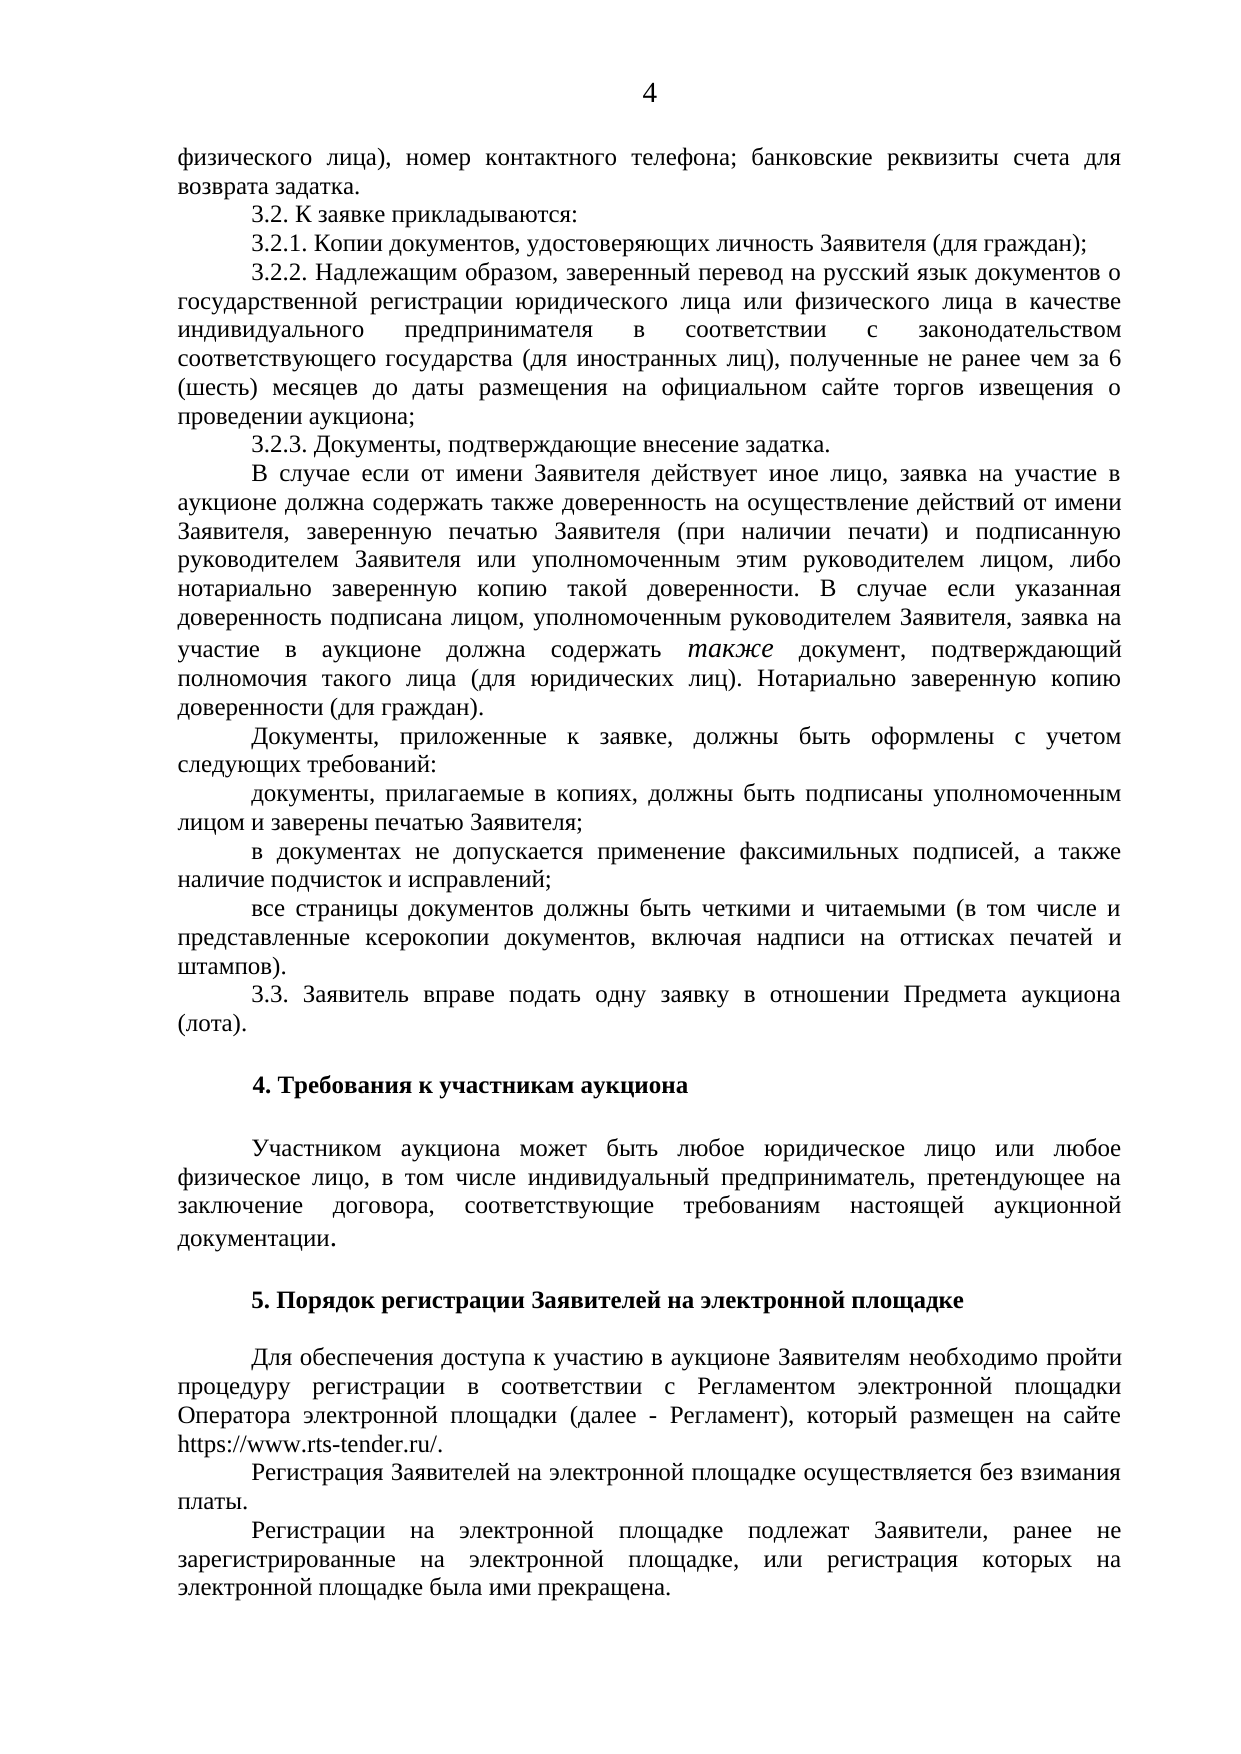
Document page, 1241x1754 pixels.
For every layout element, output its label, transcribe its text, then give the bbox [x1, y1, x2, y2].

text все страницы документов должны быть четкими и читаемыми (в том числе и представленные ксерокопии документов, включая надписи на оттисках печатей и штампов). [177, 893, 1122, 979]
text Участником аукциона может быть любое юридическое лицо или любое физическое лицо, в том числе индивидуальный предприниматель, претендующее на заключение договора, соответствующие требованиям настоящей аукционной документации. [177, 1133, 1122, 1253]
text Документы, приложенные к заявке, должны быть оформлены с учетом следующих требований: [177, 721, 1122, 778]
text 5. Порядок регистрации Заявителей на электронной площадке [177, 1285, 1122, 1314]
text Для обеспечения доступа к участию в аукционе Заявителям необходимо пройти процедуру регистрации в соответствии с Регламентом электронной площадки Оператора электронной площадки (далее - Регламент), который размещен на сайте https://www.rts-tender.ru/. [177, 1342, 1122, 1457]
text 3.3. Заявитель вправе подать одну заявку в отношении Предмета аукциона (лота). [177, 979, 1122, 1037]
text Регистрации на электронной площадке подлежат Заявители, ранее не зарегистрированные на электронной площадке, или регистрация которых на электронной площадке была ими прекращена. [177, 1515, 1122, 1601]
text 3.2. К заявке прикладываются: [177, 199, 1122, 228]
text В случае если от имени Заявителя действует иное лицо, заявка на участие в аукционе должна содержать также доверенность на осуществление действий от имени Заявителя, заверенную печатью Заявителя (при наличии печати) и подписанную руководителем Заявителя или уполномоченным этим руководителем лицом, либо нотариально заверенную копию такой доверенности. В случае если указанная доверенность подписана лицом, уполномоченным руководителем Заявителя, заявка на участие в аукционе должна содержать также документ, подтверждающий полномочия такого лица (для юридических лиц). Нотариально заверенную копию доверенности (для граждан). [177, 458, 1122, 721]
text 3.2.2. Надлежащим образом, заверенный перевод на русский язык документов о государственной регистрации юридического лица или физического лица в качестве индивидуального предпринимателя в соответствии с законодательством соответствующего государства (для иностранных лиц), полученные не ранее чем за 6 (шесть) месяцев до даты размещения на официальном сайте торгов извещения о проведении аукциона; [177, 257, 1122, 429]
text в документах не допускается применение факсимильных подписей, а также наличие подчисток и исправлений; [177, 836, 1122, 893]
text Регистрация Заявителей на электронной площадке осуществляется без взимания платы. [177, 1457, 1122, 1515]
text 3.2.1. Копии документов, удостоверяющих личность Заявителя (для граждан); [177, 228, 1122, 257]
text документы, прилагаемые в копиях, должны быть подписаны уполномоченным лицом и заверены печатью Заявителя; [177, 778, 1122, 836]
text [177, 142, 1122, 199]
text 4. Требования к участникам аукциона [177, 1071, 1122, 1099]
text 3.2.3. Документы, подтверждающие внесение задатка. [177, 429, 1122, 458]
